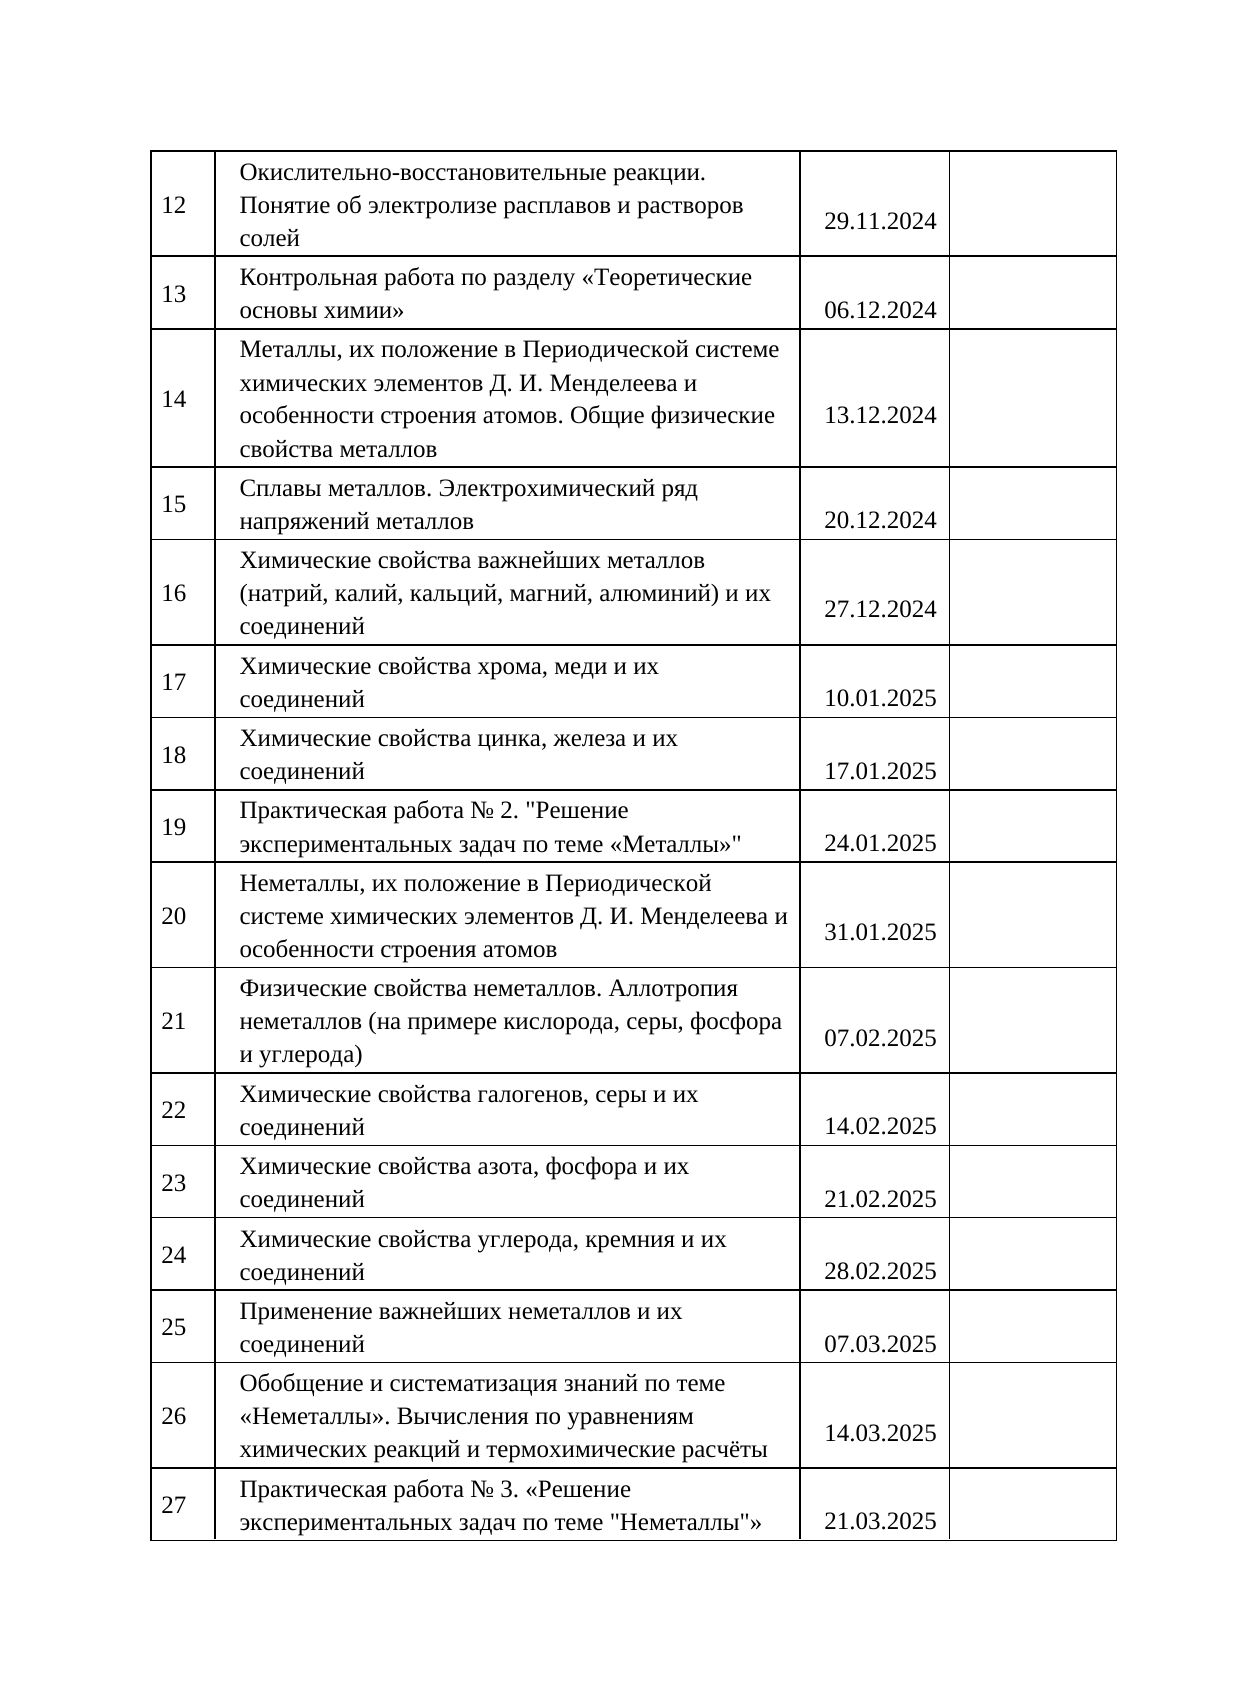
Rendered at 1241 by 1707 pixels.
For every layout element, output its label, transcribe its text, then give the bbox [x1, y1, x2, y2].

table_cell 13 [152, 257, 214, 328]
table_cell 17.01.2025 [801, 718, 949, 789]
table_cell 13.12.2024 [801, 330, 949, 466]
table_cell 14 [152, 330, 214, 466]
table_cell 29.11.2024 [801, 152, 949, 255]
table_cell Металлы, их положение в Периодической системе химических элементов Д. И. Менделеева и особенности строения атомов. Общие физические свойства металлов [216, 330, 799, 466]
table_cell 23 [152, 1146, 214, 1217]
table_cell Практическая работа № 2. "Решение экспериментальных задач по теме «Металлы»" [216, 791, 799, 861]
table_cell 07.03.2025 [801, 1291, 949, 1362]
table_cell 25 [152, 1291, 214, 1362]
table_cell 19 [152, 791, 214, 861]
table_cell Контрольная работа по разделу «Теоретические основы химии» [216, 257, 799, 328]
table_cell 16 [152, 540, 214, 644]
table_cell 10.01.2025 [801, 646, 949, 716]
table_cell 14.03.2025 [801, 1363, 949, 1467]
table_cell 06.12.2024 [801, 257, 949, 328]
table_cell Химические свойства азота, фосфора и их соединений [216, 1146, 799, 1217]
table_cell Окислительно-восстановительные реакции. Понятие об электролизе расплавов и растворов солей [216, 152, 799, 255]
table_cell Практическая работа № 3. «Решение экспериментальных задач по теме "Неметаллы"» [216, 1469, 799, 1539]
table_cell [950, 1074, 1116, 1144]
table_cell [950, 1469, 1116, 1539]
table_cell 27.12.2024 [801, 540, 949, 644]
table_cell [950, 791, 1116, 861]
table_cell Химические свойства важнейших металлов (натрий, калий, кальций, магний, алюминий) и их соединений [216, 540, 799, 644]
table_cell Неметаллы, их положение в Периодической системе химических элементов Д. И. Менделеева и особенности строения атомов [216, 863, 799, 967]
table_cell 24.01.2025 [801, 791, 949, 861]
table_cell 14.02.2025 [801, 1074, 949, 1144]
table_cell Химические свойства цинка, железа и их соединений [216, 718, 799, 789]
table_cell 17 [152, 646, 214, 716]
table_cell [950, 1146, 1116, 1217]
table_cell Сплавы металлов. Электрохимический ряд напряжений металлов [216, 468, 799, 539]
table_cell 28.02.2025 [801, 1218, 949, 1289]
table_cell Применение важнейших неметаллов и их соединений [216, 1291, 799, 1362]
table_cell 12 [152, 152, 214, 255]
table_cell 20.12.2024 [801, 468, 949, 539]
table_cell 24 [152, 1218, 214, 1289]
table_cell Обобщение и систематизация знаний по теме «Неметаллы». Вычисления по уравнениям химических реакций и термохимические расчёты [216, 1363, 799, 1467]
table_cell 22 [152, 1074, 214, 1144]
table_cell 21 [152, 968, 214, 1072]
table_cell [950, 718, 1116, 789]
table_cell [950, 468, 1116, 539]
table_cell 26 [152, 1363, 214, 1467]
table_cell 21.02.2025 [801, 1146, 949, 1217]
table_cell 18 [152, 718, 214, 789]
table_cell 07.02.2025 [801, 968, 949, 1072]
table_cell Химические свойства углерода, кремния и их соединений [216, 1218, 799, 1289]
table_cell [950, 863, 1116, 967]
table_cell 31.01.2025 [801, 863, 949, 967]
table_cell [950, 1218, 1116, 1289]
table_cell 27 [152, 1469, 214, 1539]
table_cell 15 [152, 468, 214, 539]
table_cell [950, 1291, 1116, 1362]
table_cell [950, 1363, 1116, 1467]
table_cell [950, 968, 1116, 1072]
table_cell [950, 646, 1116, 716]
table_cell [950, 330, 1116, 466]
table_cell [950, 540, 1116, 644]
table_cell Химические свойства хрома, меди и их соединений [216, 646, 799, 716]
table_cell 20 [152, 863, 214, 967]
table_cell [950, 257, 1116, 328]
table_cell Физические свойства неметаллов. Аллотропия неметаллов (на примере кислорода, серы, фосфора и углерода) [216, 968, 799, 1072]
table_cell 21.03.2025 [801, 1469, 949, 1539]
table_cell [950, 152, 1116, 255]
table_cell Химические свойства галогенов, серы и их соединений [216, 1074, 799, 1144]
